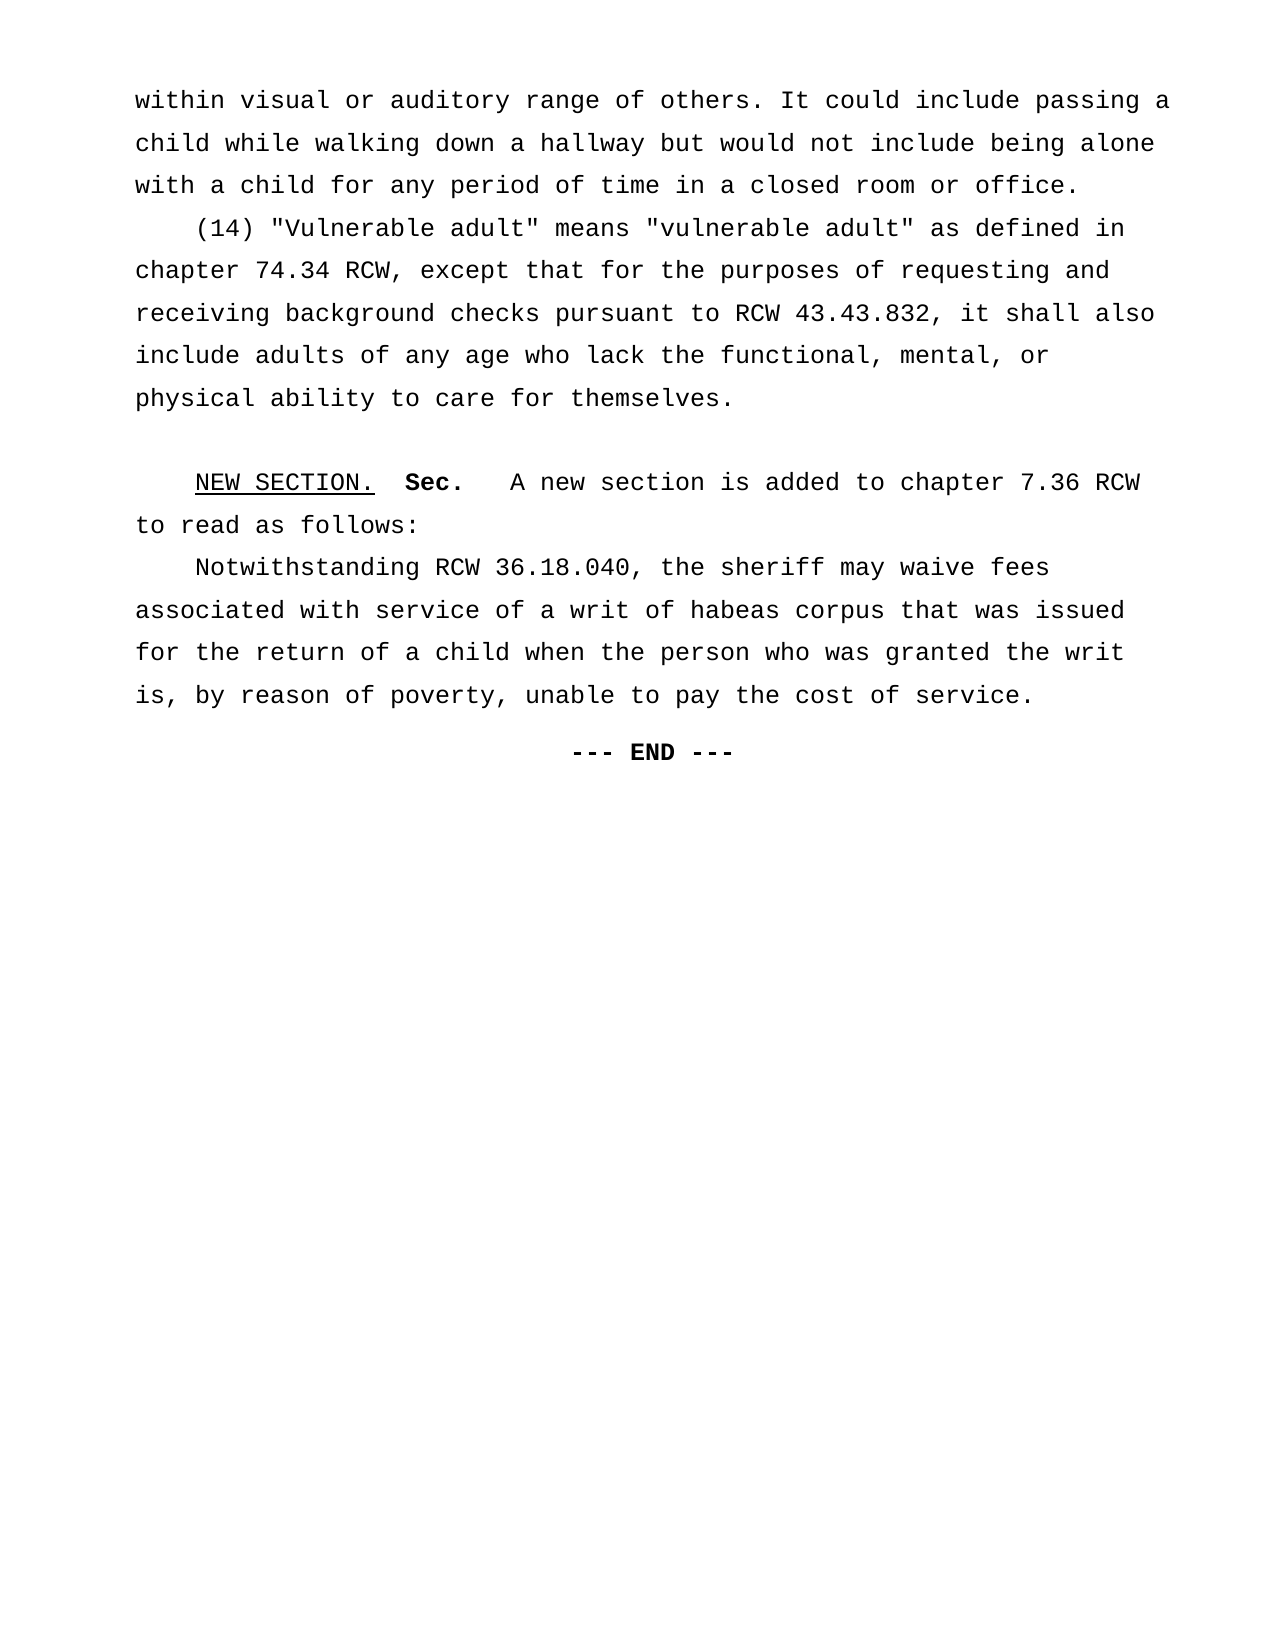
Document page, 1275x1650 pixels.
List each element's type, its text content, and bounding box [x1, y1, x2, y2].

text Notwithstanding RCW 36.18.040, the sheriff may waive fees associated with service of a writ of habeas corpus that was issued for the return of a child when the person who was granted the writ is, by reason of poverty, unable to pay the cost of service. [135, 542, 1170, 712]
text (14) "Vulnerable adult" means "vulnerable adult" as defined in chapter 74.34 RCW, except that for the purposes of requesting and receiving background checks pursuant to RCW 43.43.832, it shall also include adults of any age who lack the functional, mental, or physical ability to care for themselves. [135, 202, 1170, 415]
text NEW SECTION. Sec. A new section is added to chapter 7.36 RCW to read as follows: [135, 457, 1170, 542]
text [135, 75, 1170, 202]
text --- END --- [135, 740, 1170, 768]
